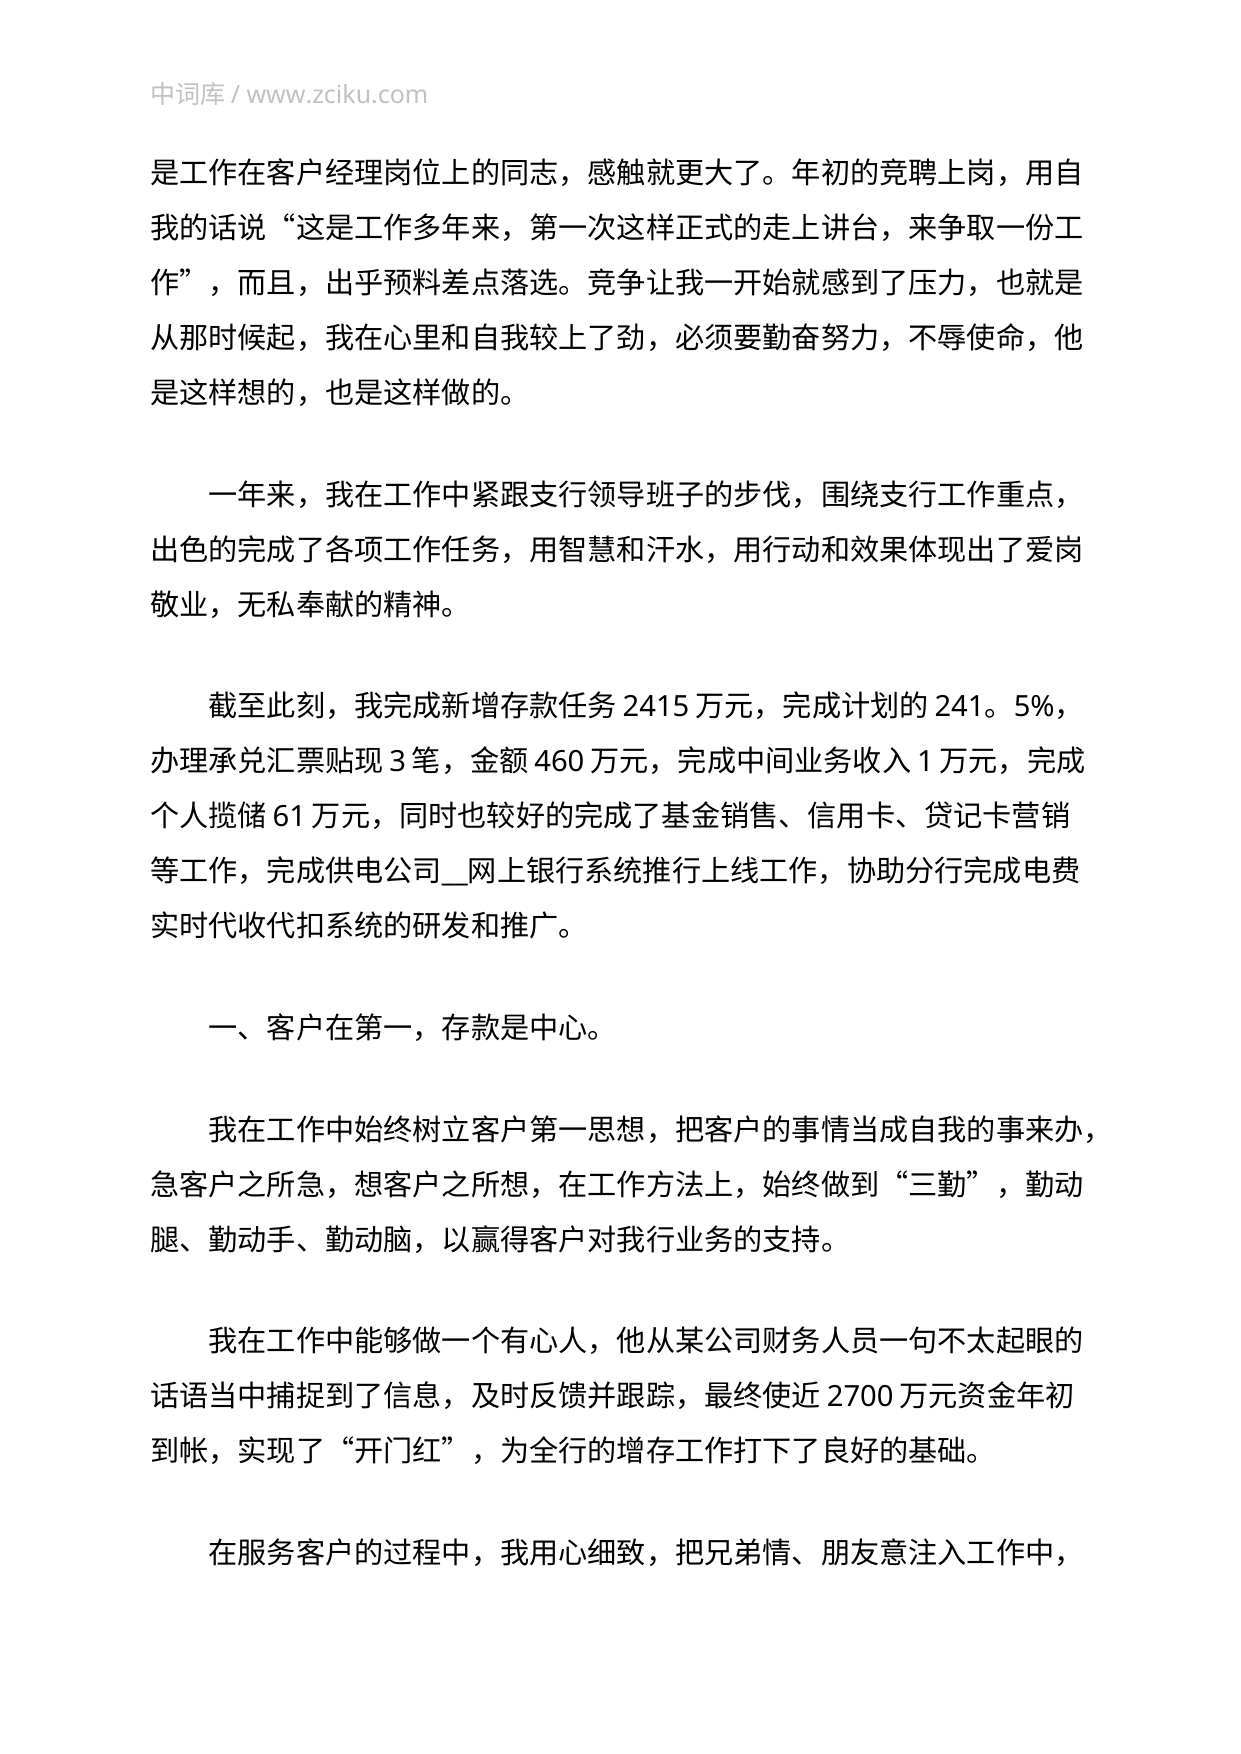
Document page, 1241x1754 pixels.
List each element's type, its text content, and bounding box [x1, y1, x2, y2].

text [150, 150, 1090, 412]
text 截至此刻，我完成新增存款任务2415万元，完成计划的241。5%，办理承兑汇票贴现3笔，金额460万元，完成中间业务收入1万元，完成个人揽储61万元，同时也较好的完成了基金销售、信用卡、贷记卡营销等工作，完成供电公司__网上银行系统推行上线工作，协助分行完成电费实时代收代扣系统的研发和推广。 [150, 683, 1090, 945]
text 一年来，我在工作中紧跟支行领导班子的步伐，围绕支行工作重点，出色的完成了各项工作任务，用智慧和汗水，用行动和效果体现出了爱岗敬业，无私奉献的精神。 [150, 471, 1090, 623]
text 我在工作中能够做一个有心人，他从某公司财务人员一句不太起眼的话语当中捕捉到了信息，及时反馈并跟踪，最终使近2700万元资金年初到帐，实现了“开门红”，为全行的增存工作打下了良好的基础。 [150, 1318, 1090, 1470]
text 我在工作中始终树立客户第一思想，把客户的事情当成自我的事来办，急客户之所急，想客户之所想，在工作方法上，始终做到“三勤”，勤动腿、勤动手、勤动脑，以赢得客户对我行业务的支持。 [150, 1106, 1090, 1258]
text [150, 1530, 1090, 1572]
text 一、客户在第一，存款是中心。 [150, 1005, 1090, 1047]
